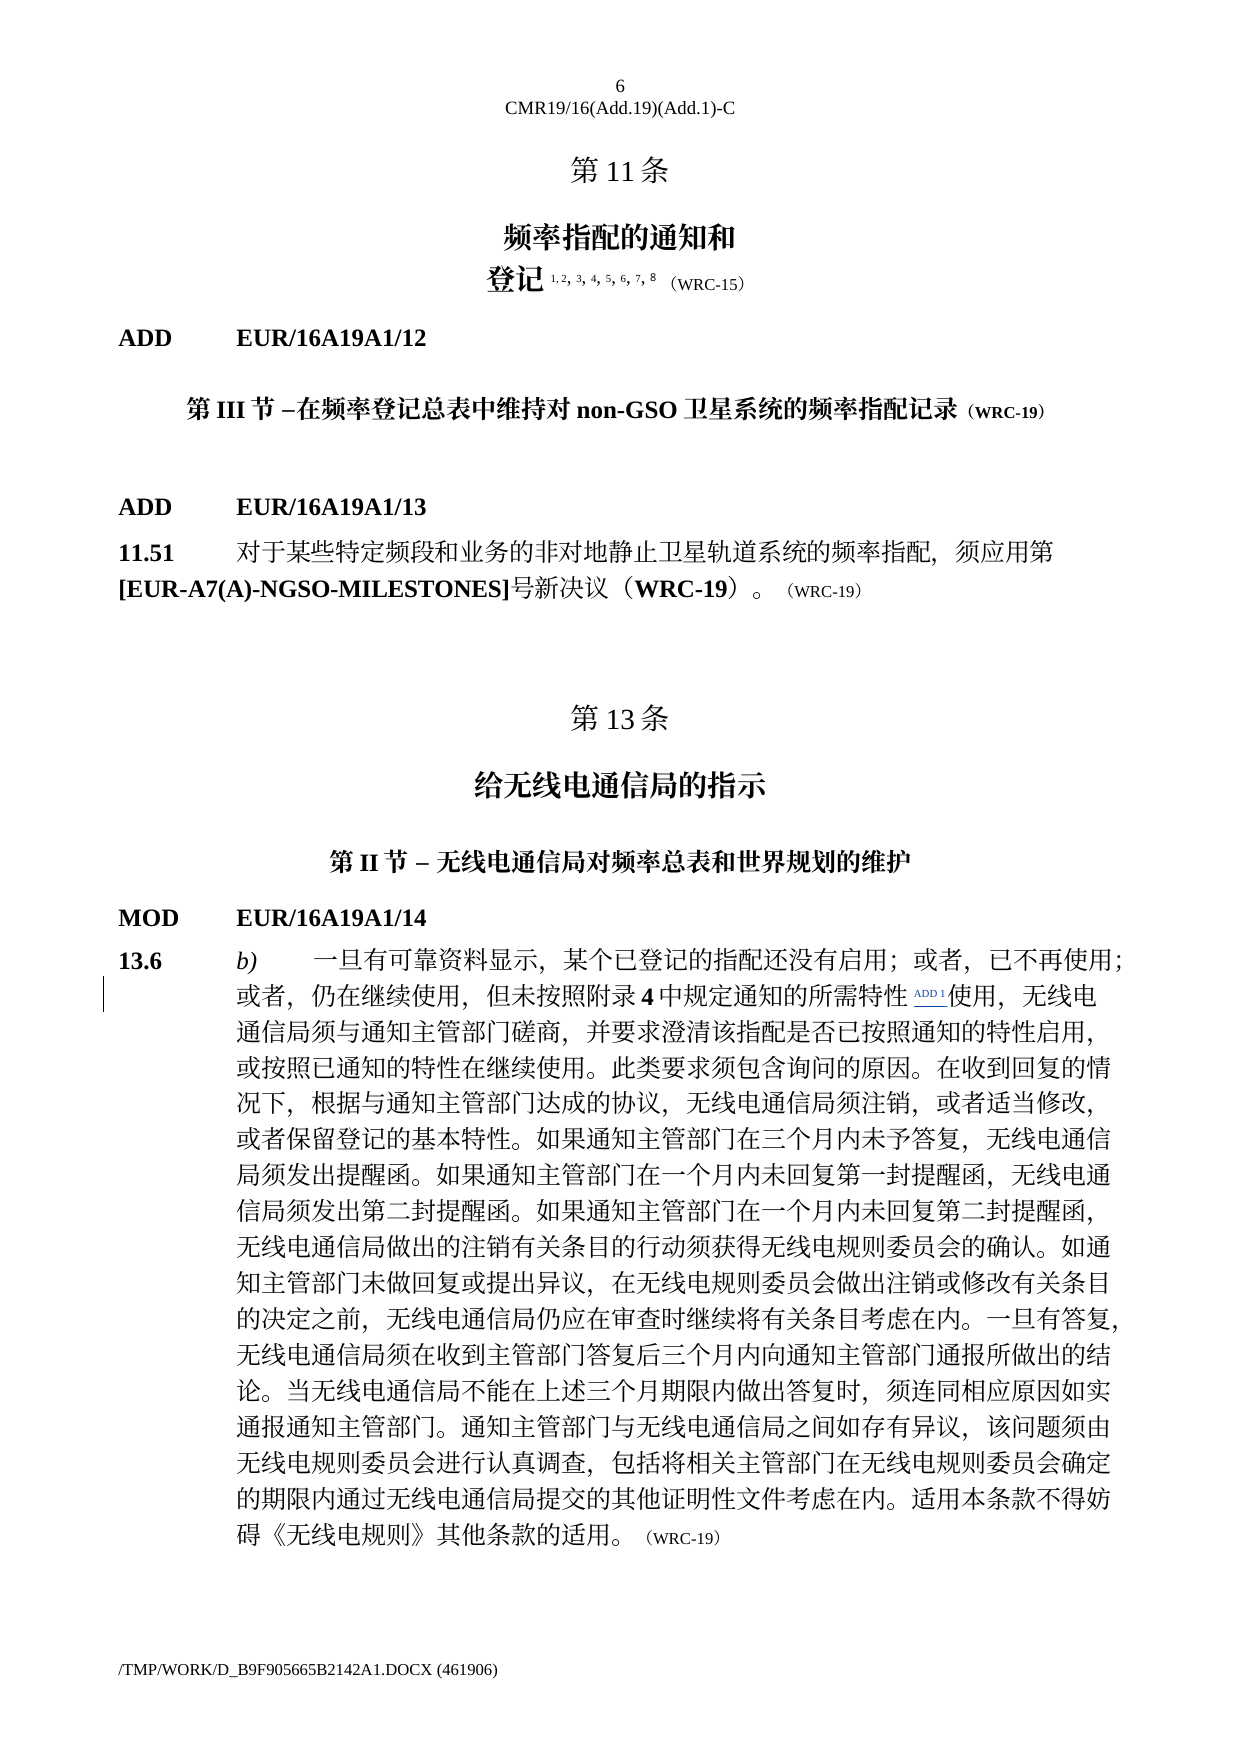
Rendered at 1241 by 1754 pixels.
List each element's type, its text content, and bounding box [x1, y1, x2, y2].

text 第13条 [118, 696, 1122, 738]
text 11.51 对于某些特定频段和业务的非对地静止卫星轨道系统的频率指配，须应用第[EUR-A7(A)-NGSO-MILESTONES]号新决议（WRC-19）。（WRC-19） [118, 533, 1122, 605]
text 第III节 –在频率登记总表中维持对non-GSO卫星系统的频率指配记录（WRC-19） [118, 389, 1122, 426]
title 频率指配的通知和 登记1, 2, 3, 4, 5, 6, 7, 8 （WRC-15） [118, 214, 1122, 298]
text 13.6 b) 一旦有可靠资料显示，某个已登记的指配还没有启用；或者，已不再使用；或者，仍在继续使用，但未按照附录4中规定通知的所需特性使用，无线电通信局须与通知主管部门磋商，并要求澄清该指配是否已按照通知的特性启用，或按照已通知的特性在继续使用。此类要求须包含询问的原因。在收到回复的情况下，根据与通知主管部门达成的协议，无线电通信局须注销，或者适当修改，或者保留登记的基本特性。如果通知主管部门在三个月内未予答复，无线电通信局须发出提醒函。如果通知主管部门在一个月内未回复第一封提醒函，无线电通信局须发出第二封提醒函。如果通知主管部门在一个月内未回复第二封提醒函，无线电通信局做出的注销有关条目的行动须获得无线电规则委员会的确认。如通知主管部门未做回复或提出异议，在无线电规则委员会做出注销或修改有关条目的决定之前，无线电通信局仍应在审查时继续将有关条目考虑在内。一旦有答复，无线电通信局须在收到主管部门答复后三个月内向通知主管部门通报所做出的结论。当无线电通信局不能在上述三个月期限内做出答复时，须连同相应原因如实通报通知主管部门。通知主管部门与无线电通信局之间如存有异议，该问题须由无线电规则委员会进行认真调查，包括将相关主管部门在无线电规则委员会确定的期限内通过无线电通信局提交的其他证明性文件考虑在内。适用本条款不得妨碍《无线电规则》其他条款的适用。（WRC-19） [118, 940, 1122, 1551]
title 给无线电通信局的指示 [118, 763, 1122, 805]
text ADD EUR/16A19A1/12 [118, 323, 1122, 352]
text 第II节 – 无线电通信局对频率总表和世界规划的维护 [118, 842, 1122, 878]
text MOD EUR/16A19A1/14#50061 [118, 903, 1122, 932]
text ADD EUR/16A19A1/13 [118, 492, 1122, 521]
text 第11条 [118, 148, 1122, 189]
